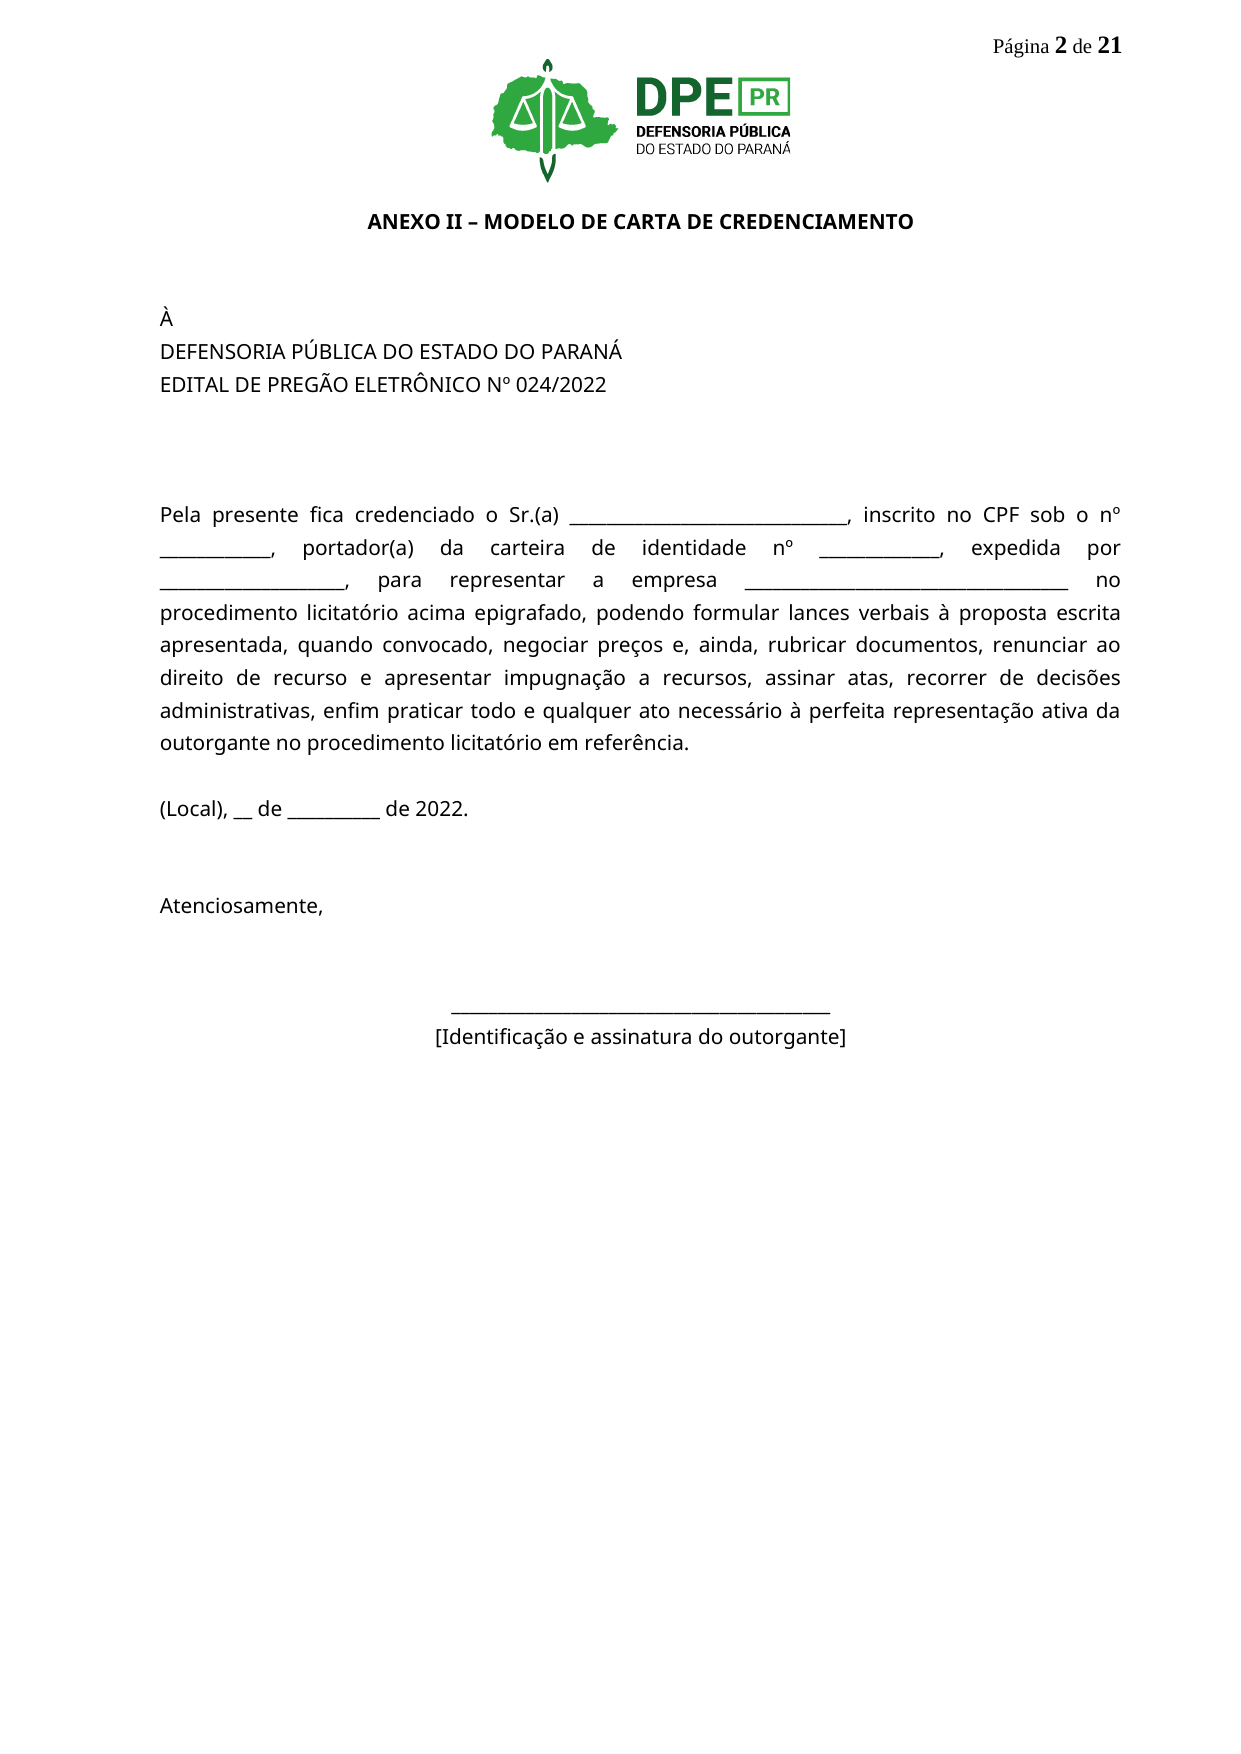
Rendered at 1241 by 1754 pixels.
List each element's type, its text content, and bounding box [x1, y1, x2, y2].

text Atenciosamente, [159, 891, 1122, 920]
text DEFENSORIA PÚBLICA DO ESTADO DO PARANÁ [159, 337, 1122, 366]
text [Identificação e assinatura do outorgante] [159, 1022, 1122, 1050]
text ANEXO II – MODELO DE CARTA DE CREDENCIAMENTO [159, 207, 1122, 235]
picture [491, 59, 790, 183]
text À [159, 304, 1122, 333]
text Pela presente fica credenciado o Sr.(a) ______________________________, inscrito no CPF sob o nº ____________, portador(a) da carteira de identidade nº _____________, expedida por ____________________, para representar a empresa ___________________________________ no procedimento licitatório acima epigrafado, podendo formular lances verbais à proposta escrita apresentada, quando convocado, negociar preços e, ainda, rubricar documentos, renunciar ao direito de recurso e apresentar impugnação a recursos, assinar atas, recorrer de decisões administrativas, enfim praticar todo e qualquer ato necessário à perfeita representação ativa da outorgante no procedimento licitatório em referência. [159, 500, 1122, 757]
text _________________________________________ [159, 989, 1122, 1018]
text EDITAL DE PREGÃO ELETRÔNICO Nº 024/2022 [159, 370, 1122, 398]
text (Local), __ de __________ de 2022. [159, 794, 1122, 822]
